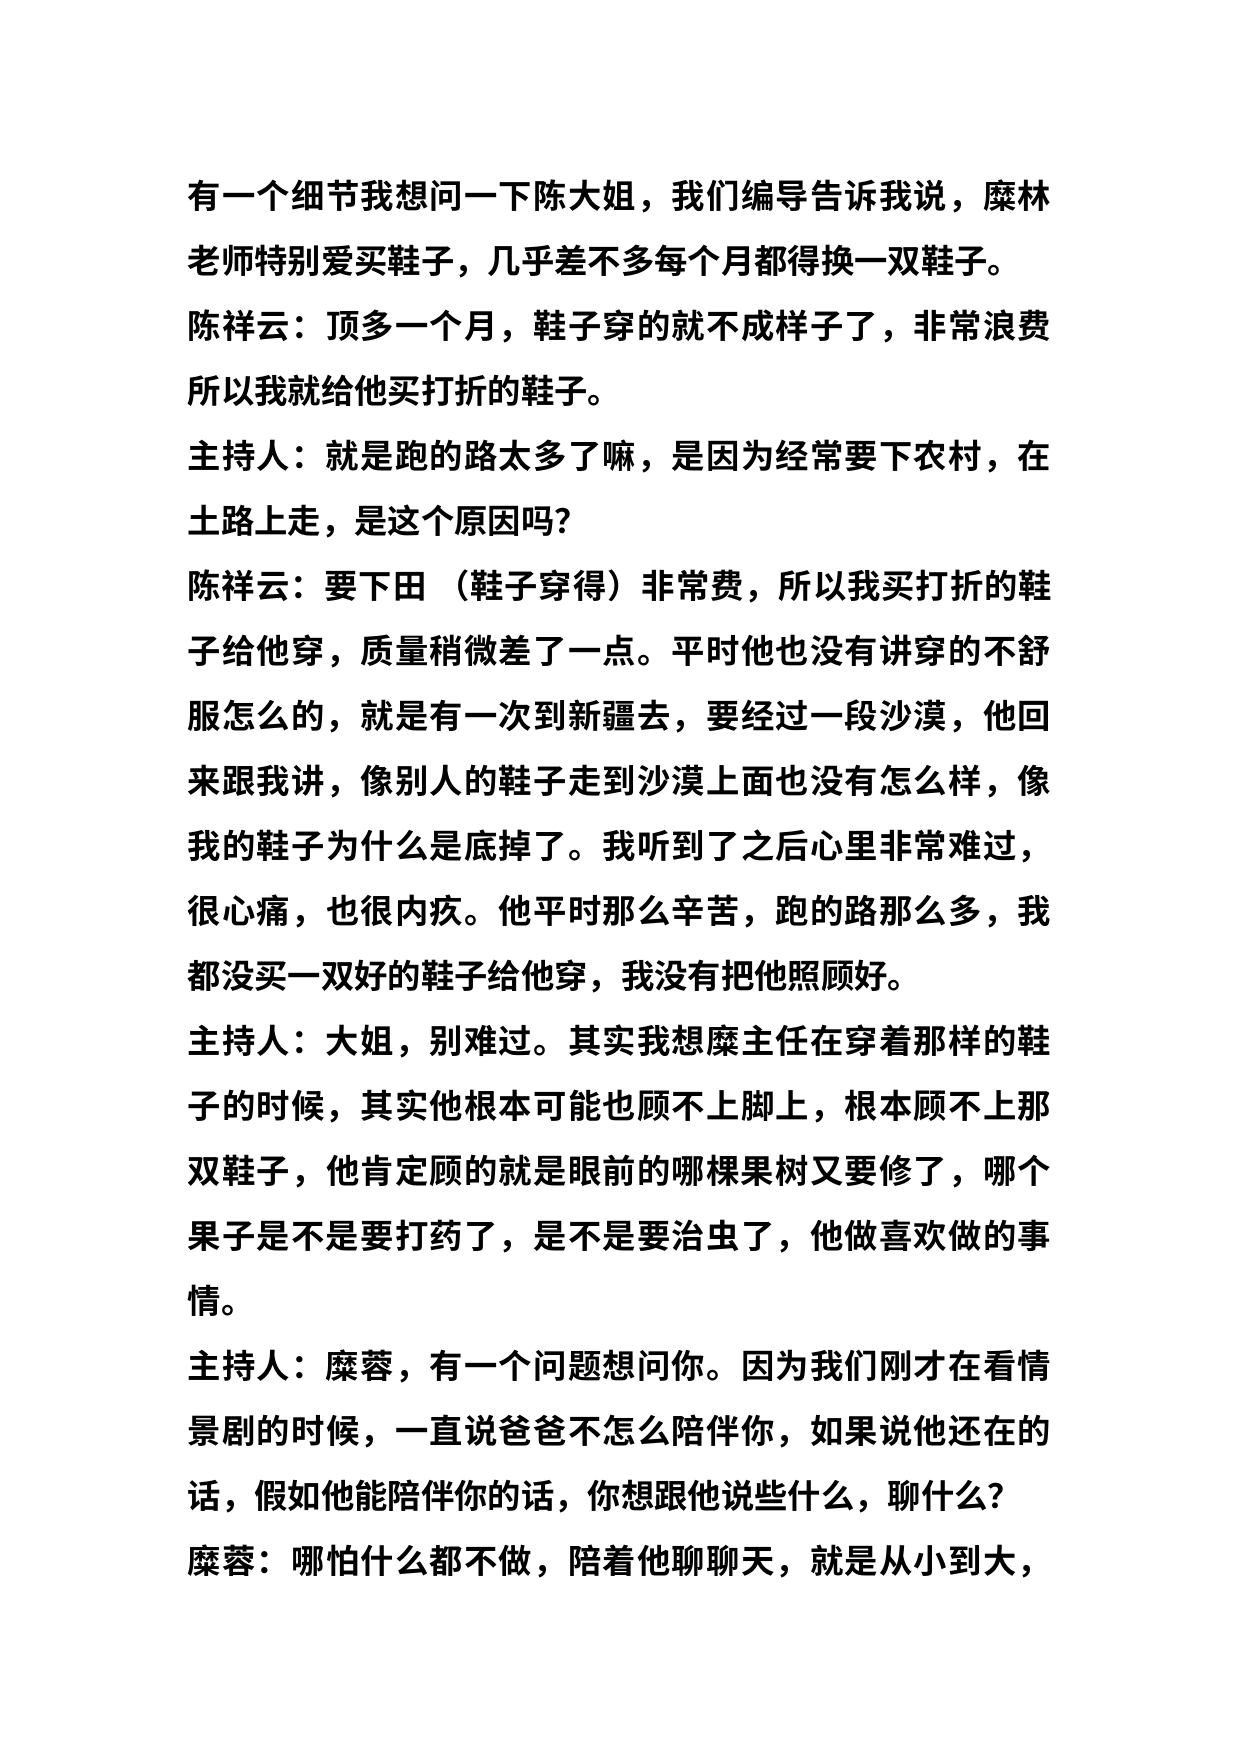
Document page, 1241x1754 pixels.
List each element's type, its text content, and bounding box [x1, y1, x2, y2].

text 陈祥云：要下田 （鞋子穿得）非常费，所以我买打折的鞋子给他穿，质量稍微差了一点。平时他也没有讲穿的不舒服怎么的，就是有一次到新疆去，要经过一段沙漠，他回来跟我讲，像别人的鞋子走到沙漠上面也没有怎么样，像我的鞋子为什么是底掉了。我听到了之后心里非常难过，很心痛，也很内疚。他平时那么辛苦，跑的路那么多，我都没买一双好的鞋子给他穿，我没有把他照顾好。 [187, 552, 1053, 1007]
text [187, 162, 1053, 292]
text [187, 1527, 1053, 1592]
text 主持人：糜蓉，有一个问题想问你。因为我们刚才在看情景剧的时候，一直说爸爸不怎么陪伴你，如果说他还在的话，假如他能陪伴你的话，你想跟他说些什么，聊什么？ [187, 1332, 1053, 1527]
text 陈祥云：顶多一个月，鞋子穿的就不成样子了，非常浪费，所以我就给他买打折的鞋子。 [187, 292, 1053, 422]
text 主持人：就是跑的路太多了嘛，是因为经常要下农村，在土路上走，是这个原因吗？ [187, 422, 1053, 552]
text 主持人：大姐，别难过。其实我想糜主任在穿着那样的鞋子的时候，其实他根本可能也顾不上脚上，根本顾不上那双鞋子，他肯定顾的就是眼前的哪棵果树又要修了，哪个果子是不是要打药了，是不是要治虫了，他做喜欢做的事情。 [187, 1007, 1053, 1332]
